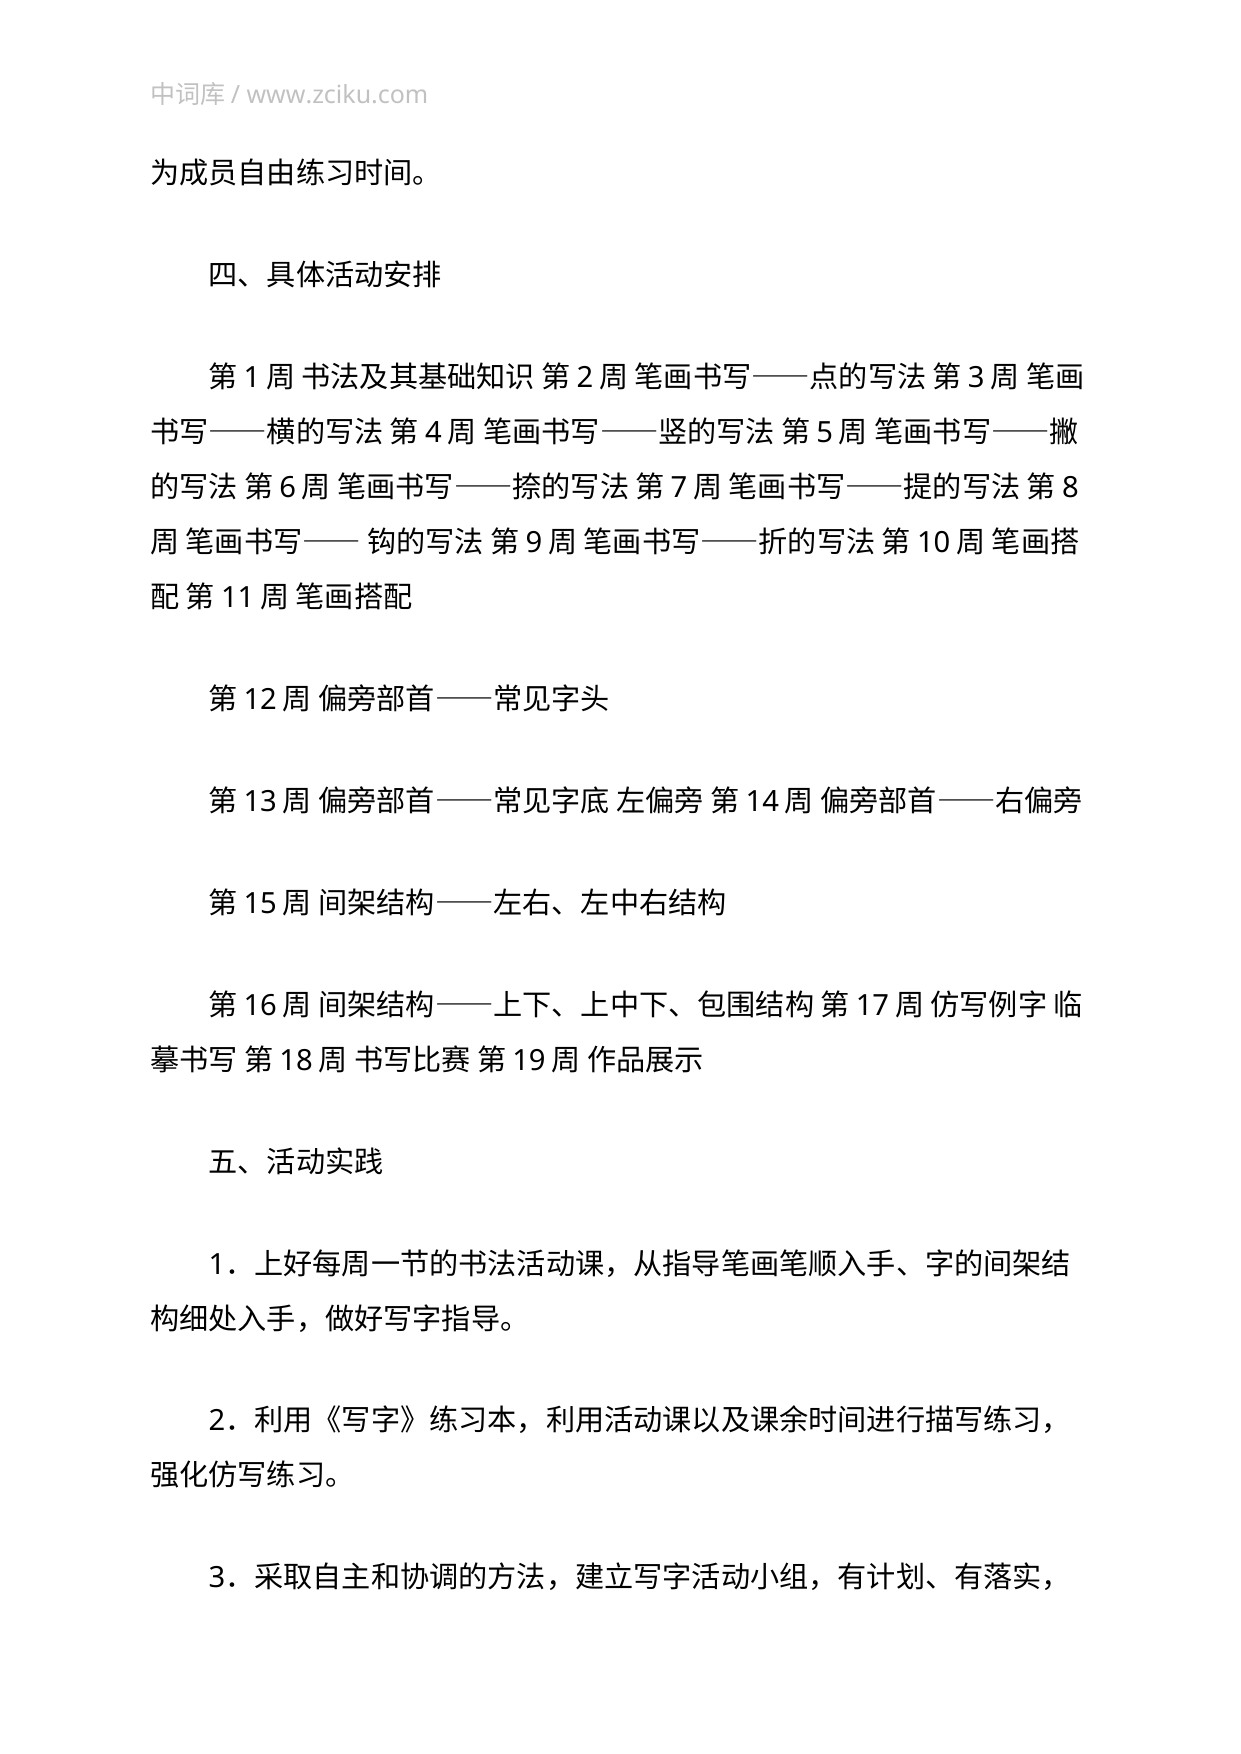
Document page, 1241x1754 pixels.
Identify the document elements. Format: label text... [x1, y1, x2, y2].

text 五、活动实践 [150, 1138, 1090, 1181]
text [150, 1554, 1090, 1596]
text 第16周 间架结构——上下、上中下、包围结构 第17周 仿写例字 临摹书写 第18周 书写比赛 第19周 作品展示 [150, 981, 1090, 1079]
text 1．上好每周一节的书法活动课，从指导笔画笔顺入手、字的间架结构细处入手，做好写字指导。 [150, 1240, 1090, 1337]
text 2．利用《写字》练习本，利用活动课以及课余时间进行描写练习，强化仿写练习。 [150, 1397, 1090, 1494]
text 第12周 偏旁部首——常见字头 [150, 676, 1090, 718]
text 四、具体活动安排 [150, 252, 1090, 294]
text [150, 150, 1090, 192]
text 第13周 偏旁部首——常见字底 左偏旁 第14周 偏旁部首——右偏旁 [150, 777, 1090, 820]
text 第15周 间架结构——左右、左中右结构 [150, 879, 1090, 922]
text 第1周 书法及其基础知识 第2周 笔画书写——点的写法 第3周 笔画书写——横的写法 第4周 笔画书写——竖的写法 第5周 笔画书写——撇的写法 第6周 笔画书写——捺的写法 第7周 笔画书写——提的写法 第8周 笔画书写—— 钩的写法 第9周 笔画书写——折的写法 第10周 笔画搭配 第11周 笔画搭配 [150, 353, 1090, 616]
